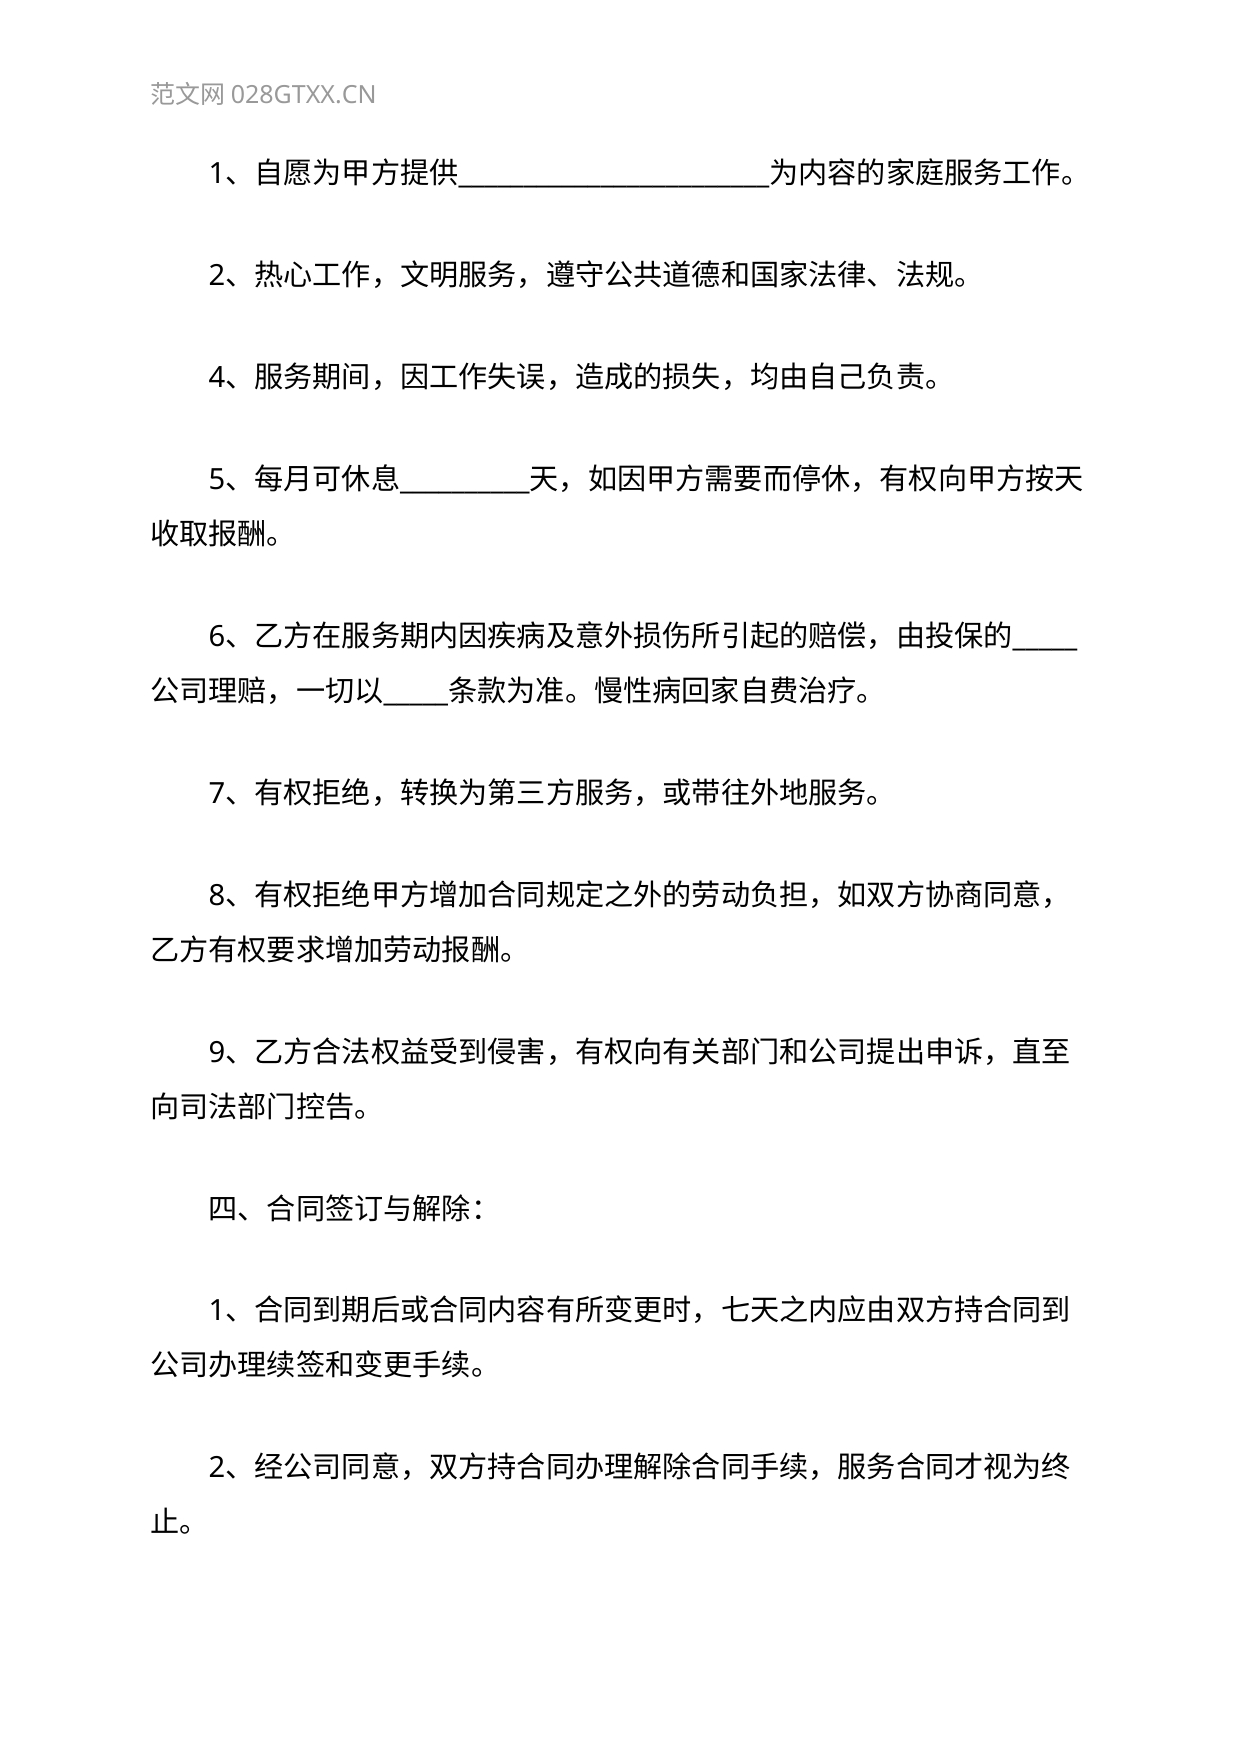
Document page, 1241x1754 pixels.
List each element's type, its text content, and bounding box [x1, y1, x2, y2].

text 2、经公司同意，双方持合同办理解除合同手续，服务合同才视为终止。 [150, 1444, 1090, 1541]
text 四、合同签订与解除： [150, 1185, 1090, 1227]
text 2、热心工作，文明服务，遵守公共道德和国家法律、法规。 [150, 252, 1090, 294]
text 7、有权拒绝，转换为第三方服务，或带往外地服务。 [150, 770, 1090, 812]
text 1、自愿为甲方提供________________________为内容的家庭服务工作。 [150, 150, 1090, 192]
text 1、合同到期后或合同内容有所变更时，七天之内应由双方持合同到公司办理续签和变更手续。 [150, 1287, 1090, 1384]
text 4、服务期间，因工作失误，造成的损失，均由自己负责。 [150, 354, 1090, 396]
text 9、乙方合法权益受到侵害，有权向有关部门和公司提出申诉，直至向司法部门控告。 [150, 1028, 1090, 1126]
text 5、每月可休息__________天，如因甲方需要而停休，有权向甲方按天收取报酬。 [150, 456, 1090, 553]
text 6、乙方在服务期内因疾病及意外损伤所引起的赔偿，由投保的_____公司理赔，一切以_____条款为准。慢性病回家自费治疗。 [150, 613, 1090, 710]
text 8、有权拒绝甲方增加合同规定之外的劳动负担，如双方协商同意，乙方有权要求增加劳动报酬。 [150, 872, 1090, 969]
